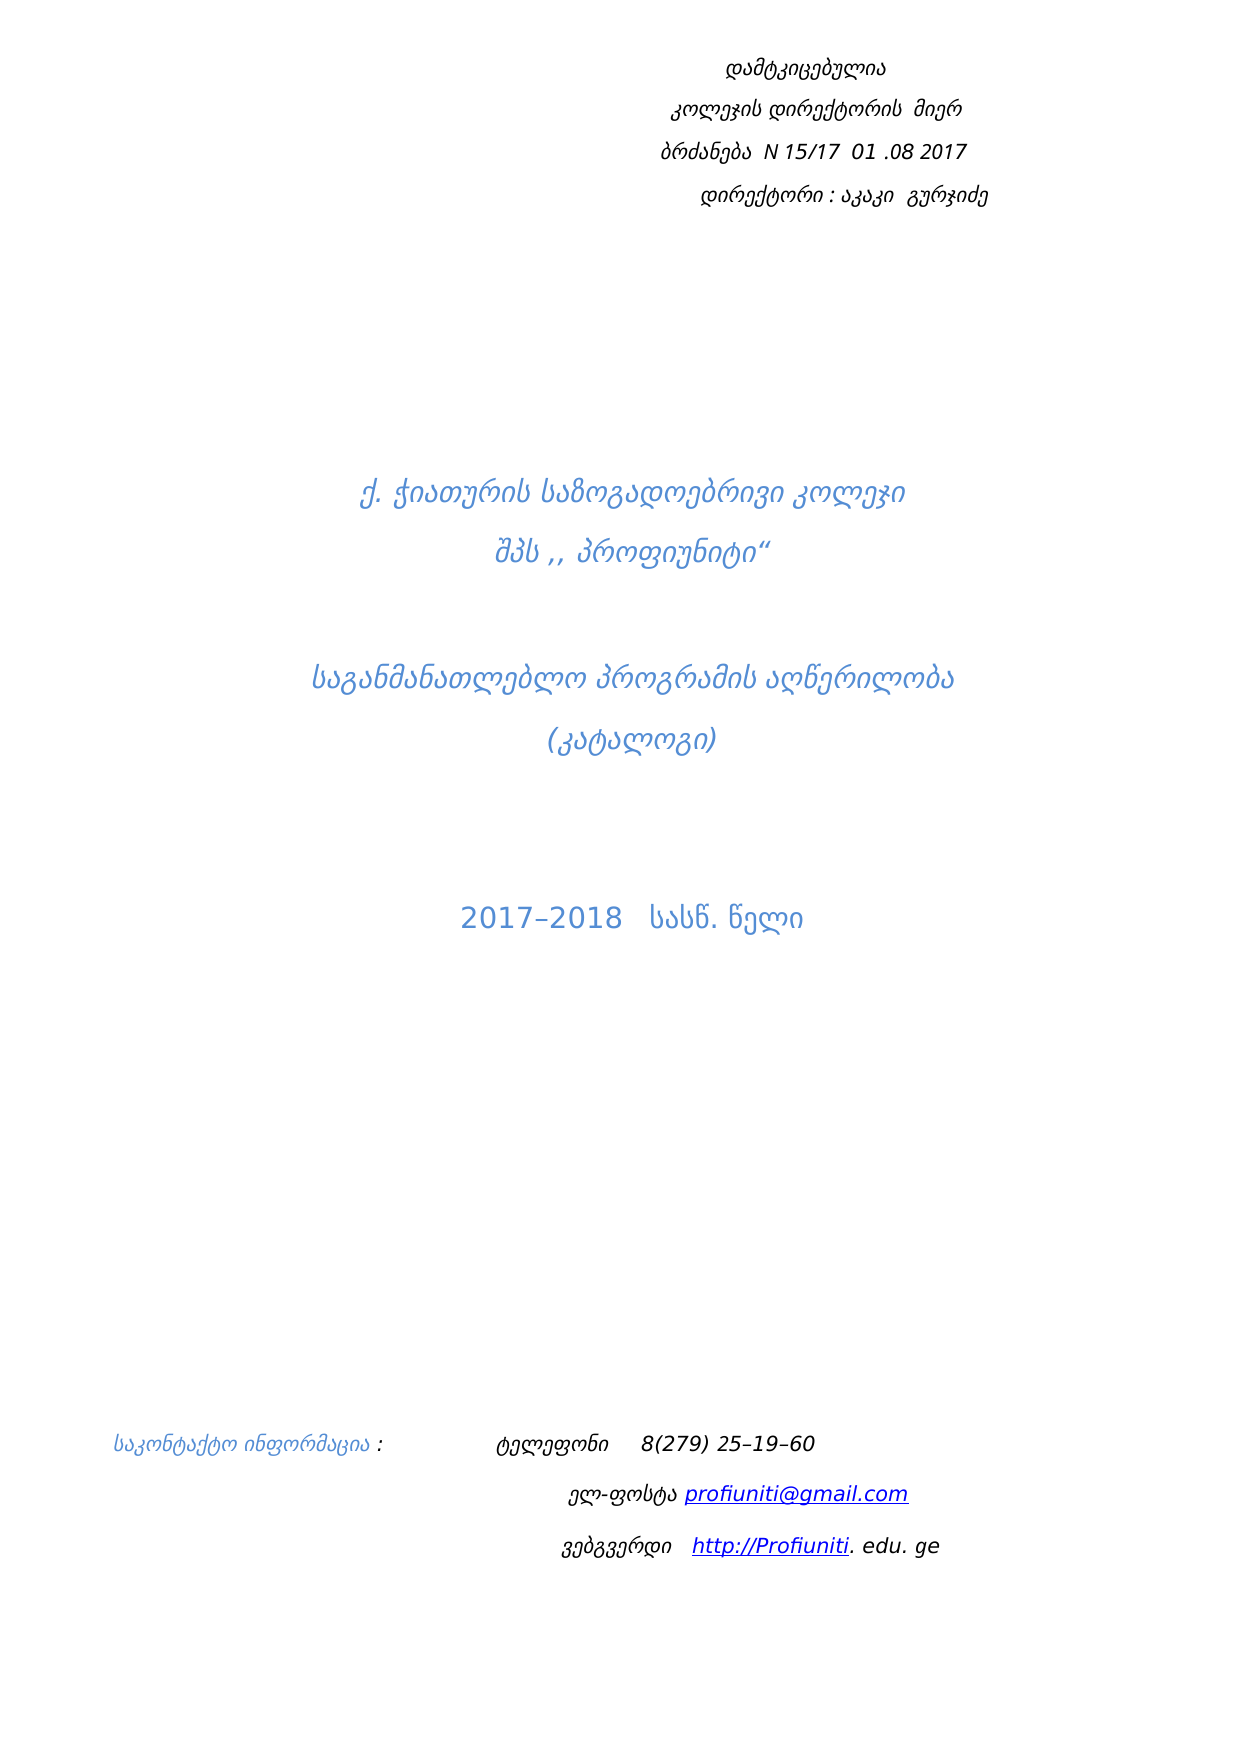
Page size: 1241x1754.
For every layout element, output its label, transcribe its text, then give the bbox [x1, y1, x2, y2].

text ელ-ფოსტა profiuniti@gmail.com [112, 1482, 1152, 1506]
text (კატალოგი) [112, 722, 1152, 756]
text ვებგვერდი http://Profiuniti. edu. ge [112, 1531, 1152, 1559]
text შპს ,, პროფიუნიტი“ [112, 535, 1152, 569]
text ქ. ჭიათურის საზოგადოებრივი კოლეჯი [112, 475, 1152, 509]
text კოლეჯის დირექტორის მიერ [112, 94, 1152, 123]
text დამტკიცებულია [112, 56, 1152, 80]
text საკონტაქტო ინფორმაცია : ტელეფონი 8(279) 25–19–60 [112, 1429, 1152, 1457]
text 2017–2018 სასწ. წელი [112, 901, 1152, 935]
text დირექტორი : აკაკი გურჯიძე [112, 180, 1152, 208]
text ბრძანება N 15/17 01 .08 2017 [112, 137, 1152, 166]
text საგანმანათლებლო პროგრამის აღწერილობა [112, 661, 1152, 695]
